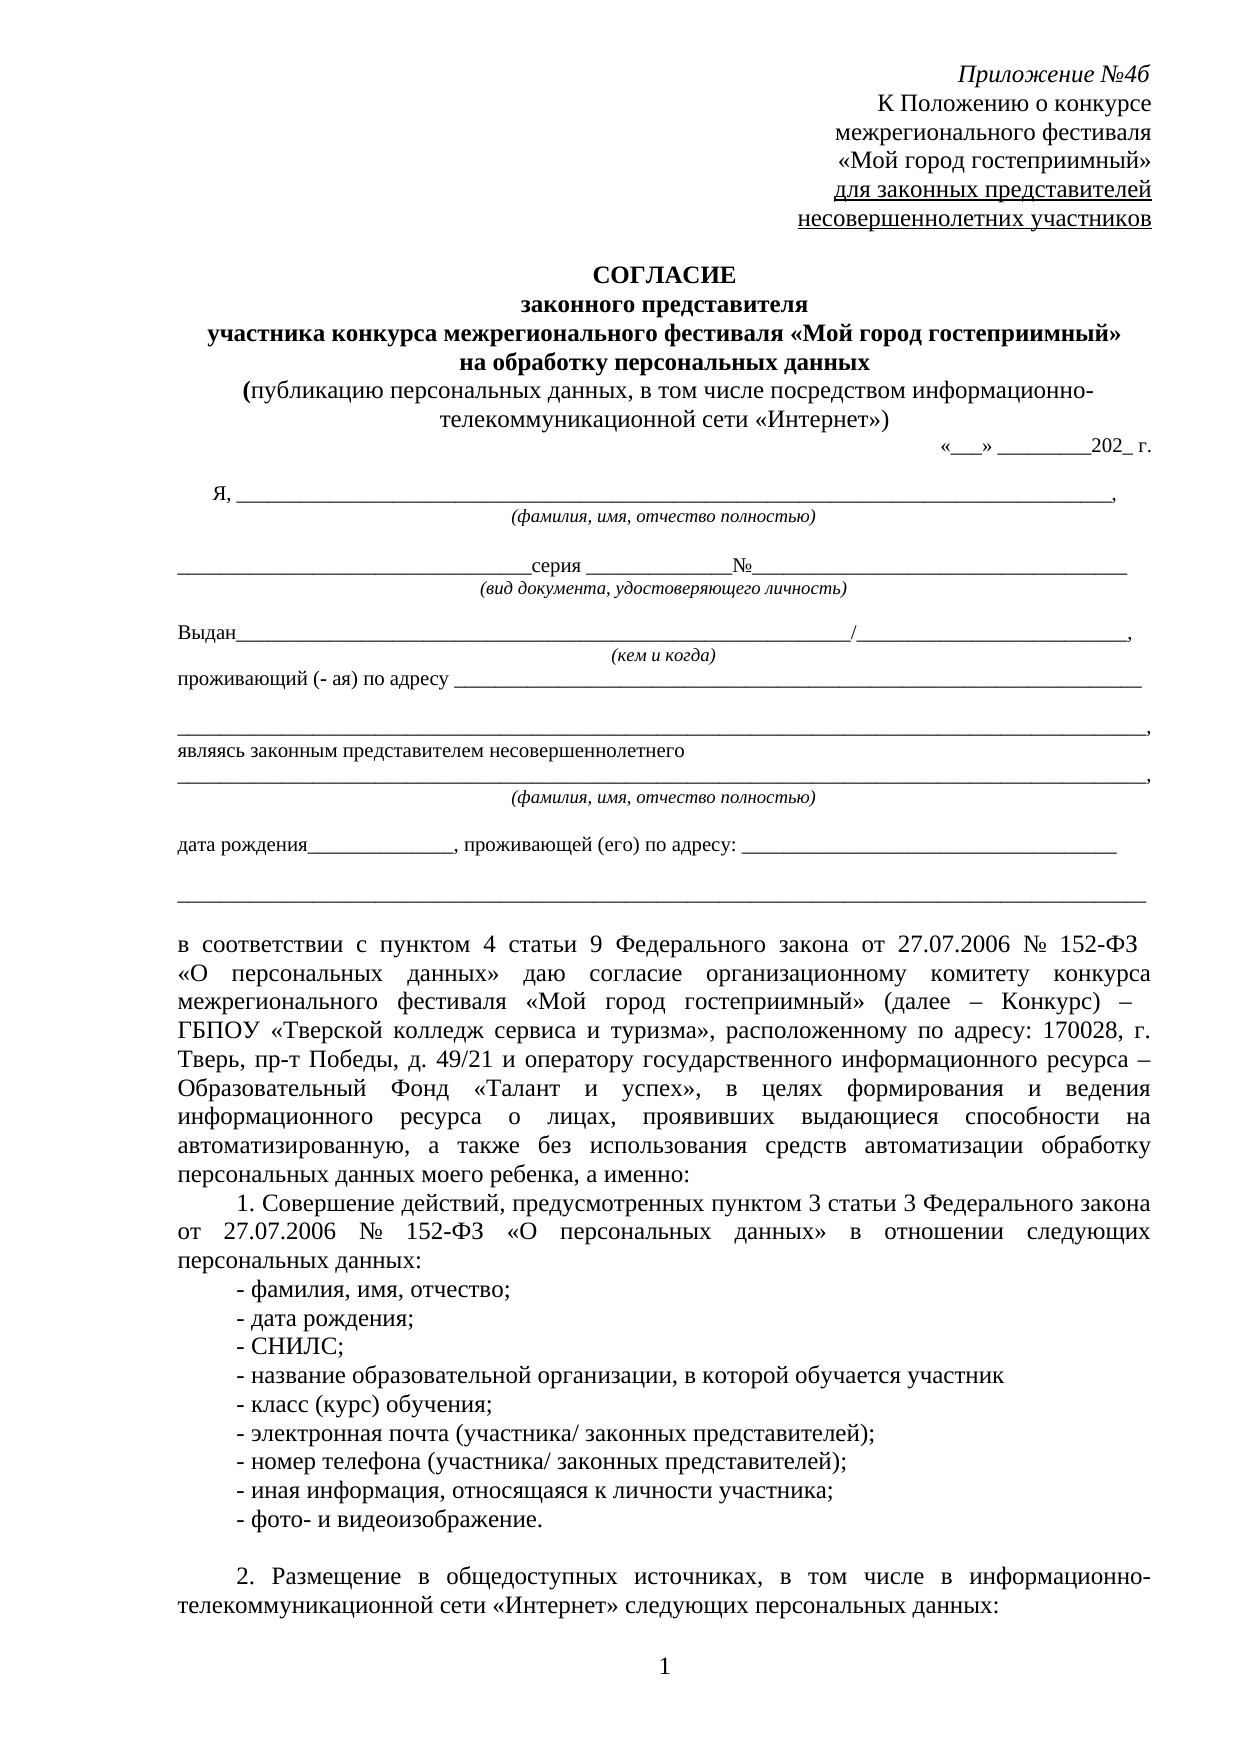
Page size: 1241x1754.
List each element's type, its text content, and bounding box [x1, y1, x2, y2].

text законного представителя [177, 289, 1152, 318]
text Приложение №4б [177, 59, 1152, 88]
text _____________________________________________________________________________________________, [177, 714, 1152, 738]
text (фамилия, имя, отчество полностью) [177, 505, 1152, 527]
text для законных представителей [177, 174, 1152, 203]
text являясь законным представителем несовершеннолетнего [177, 738, 1152, 762]
text в соответствии с пунктом 4 статьи 9 Федерального закона от 27.07.2006 № 152-ФЗ «О персональных данных» даю согласие организационному комитету конкурса межрегионального фестиваля «Мой город гостеприимный» (далее – Конкурс) – ГБПОУ «Тверской колледж сервиса и туризма», расположенному по адресу: 170028, г. Тверь, пр-т Победы, д. 49/21 и оператору государственного информационного ресурса – Образовательный Фонд «Талант и успех», в целях формирования и ведения информационного ресурса о лицах, проявивших выдающиеся способности на автоматизированную, а также без использования средств автоматизации обработку персональных данных моего ребенка, а именно: [177, 929, 1152, 1188]
text _____________________________________________________________________________________________, [177, 762, 1152, 786]
text - СНИЛС; [177, 1331, 1152, 1360]
text (вид документа, удостоверяющего личность) [177, 577, 1152, 599]
text Выдан___________________________________________________________/__________________________, [177, 620, 1152, 644]
text (фамилия, имя, отчество полностью) [177, 786, 1152, 808]
text К Положению о конкурсе [177, 88, 1152, 117]
text - класс (курс) обучения; [177, 1389, 1152, 1418]
text - дата рождения; [177, 1303, 1152, 1331]
text Я, ____________________________________________________________________________________, [177, 481, 1152, 505]
text 2. Размещение в общедоступных источниках, в том числе в информационно-телекоммуникационной сети «Интернет» следующих персональных данных: [177, 1561, 1152, 1619]
text - фамилия, имя, отчество; [177, 1274, 1152, 1303]
text несовершеннолетних участников [177, 203, 1152, 232]
text - фото- и видеоизображение. [177, 1504, 1152, 1533]
text __________________________________серия ______________№____________________________________ [177, 553, 1152, 577]
text - иная информация, относящаяся к личности участника; [177, 1475, 1152, 1504]
text 1. Совершение действий, предусмотренных пунктом 3 статьи 3 Федерального закона от 27.07.2006 № 152-ФЗ «О персональных данных» в отношении следующих персональных данных: [177, 1188, 1152, 1274]
text - название образовательной организации, в которой обучается участник [177, 1360, 1152, 1389]
text - электронная почта (участника/ законных представителей); [177, 1418, 1152, 1446]
text проживающий (- ая) по адресу __________________________________________________________________ [177, 666, 1152, 690]
text - номер телефона (участника/ законных представителей); [177, 1446, 1152, 1475]
text участника конкурса межрегионального фестиваля «Мой город гостеприимный» на обработку персональных данных [177, 318, 1152, 375]
text дата рождения______________, проживающей (его) по адресу: ____________________________________ [177, 832, 1152, 856]
text _____________________________________________________________________________________________ [177, 881, 1152, 905]
text (публикацию персональных данных, в том числе посредством информационно-телекоммуникационной сети «Интернет») [177, 375, 1152, 433]
text межрегионального фестиваля [177, 117, 1152, 145]
text «Мой город гостеприимный» [177, 145, 1152, 174]
text СОГЛАСИЕ [177, 260, 1152, 289]
text (кем и когда) [177, 644, 1152, 666]
text «___» _________202_ г. [177, 433, 1152, 457]
